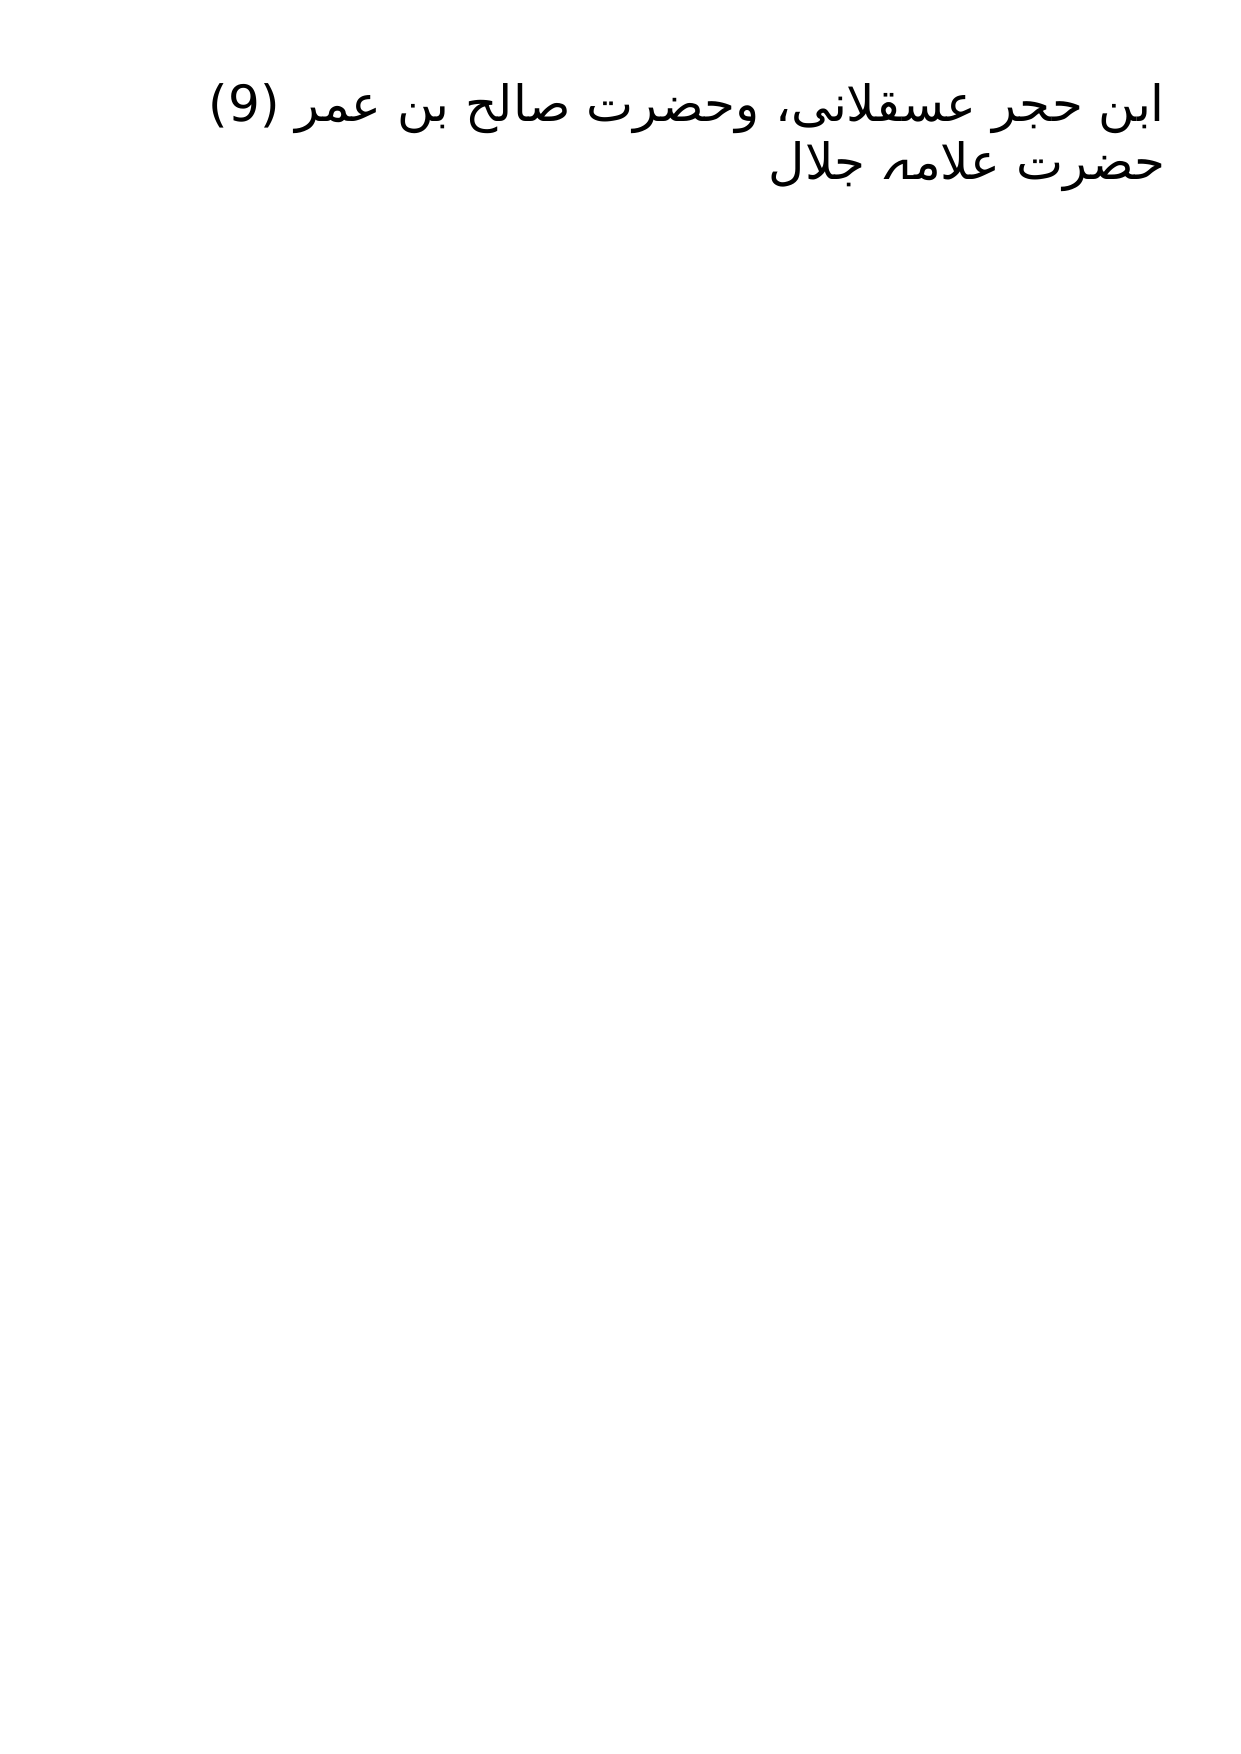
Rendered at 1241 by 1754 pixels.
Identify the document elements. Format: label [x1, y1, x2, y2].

text [75, 75, 1165, 191]
